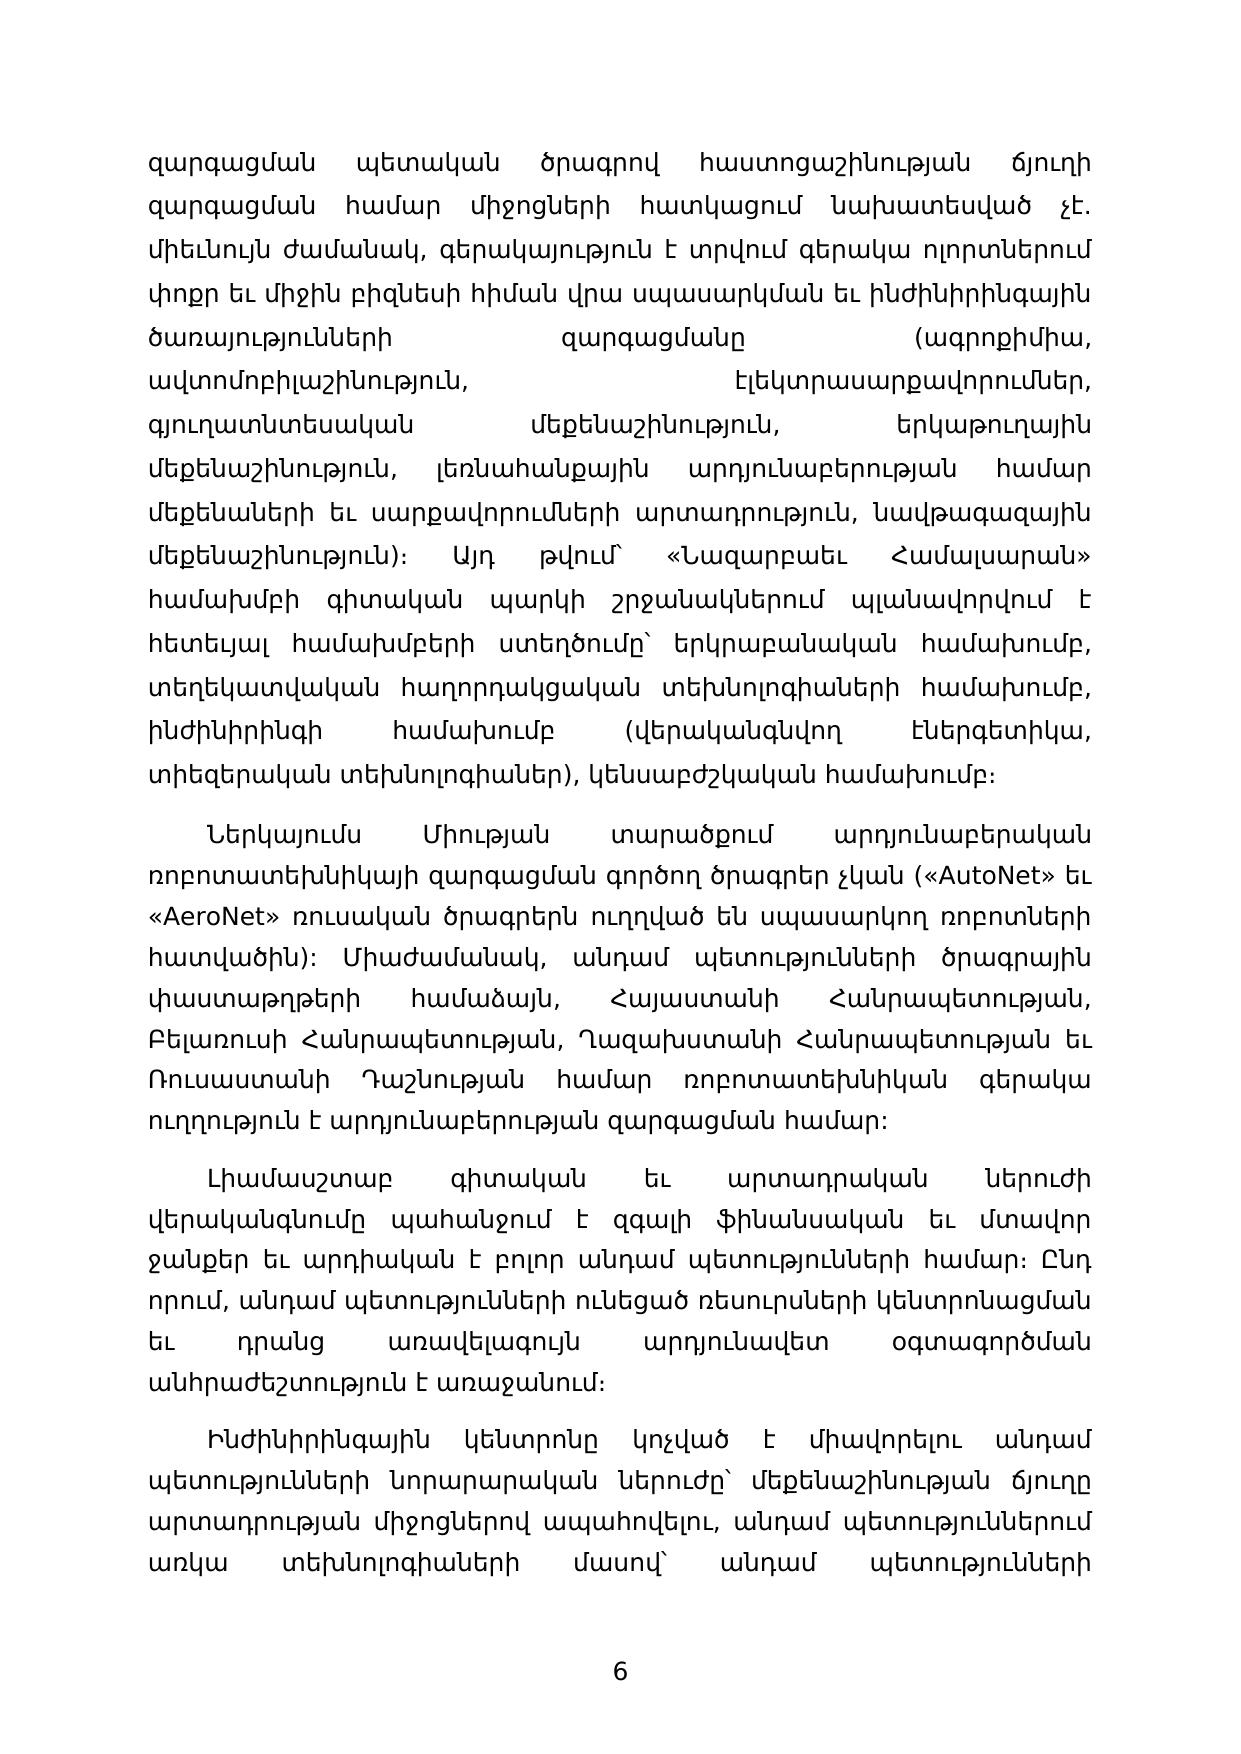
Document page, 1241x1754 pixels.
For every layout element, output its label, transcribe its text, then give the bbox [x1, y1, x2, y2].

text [148, 148, 1092, 789]
text Լիամասշտաբ գիտական եւ արտադրական ներուժի վերականգնումը պահանջում է զգալի ֆինանսական եւ մտավոր ջանքեր եւ արդիական է բոլոր անդամ պետությունների համար։ Ընդ որում, անդամ պետությունների ունեցած ռեսուրսների կենտրոնացման եւ դրանց առավելագույն արդյունավետ օգտագործման անհրաժեշտություն է առաջանում։ [148, 1164, 1092, 1397]
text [148, 1426, 1092, 1577]
text Ներկայումս Միության տարածքում արդյունաբերական ռոբոտատեխնիկայի զարգացման գործող ծրագրեր չկան («AutoNet» եւ «AeroNet» ռուսական ծրագրերն ուղղված են սպասարկող ռոբոտների հատվածին): Միաժամանակ, անդամ պետությունների ծրագրային փաստաթղթերի համաձայն, Հայաստանի Հանրապետության, Բելառուսի Հանրապետության, Ղազախստանի Հանրապետության եւ Ռուսաստանի Դաշնության համար ռոբոտատեխնիկան գերակա ուղղություն է արդյունաբերության զարգացման համար: [148, 821, 1092, 1136]
